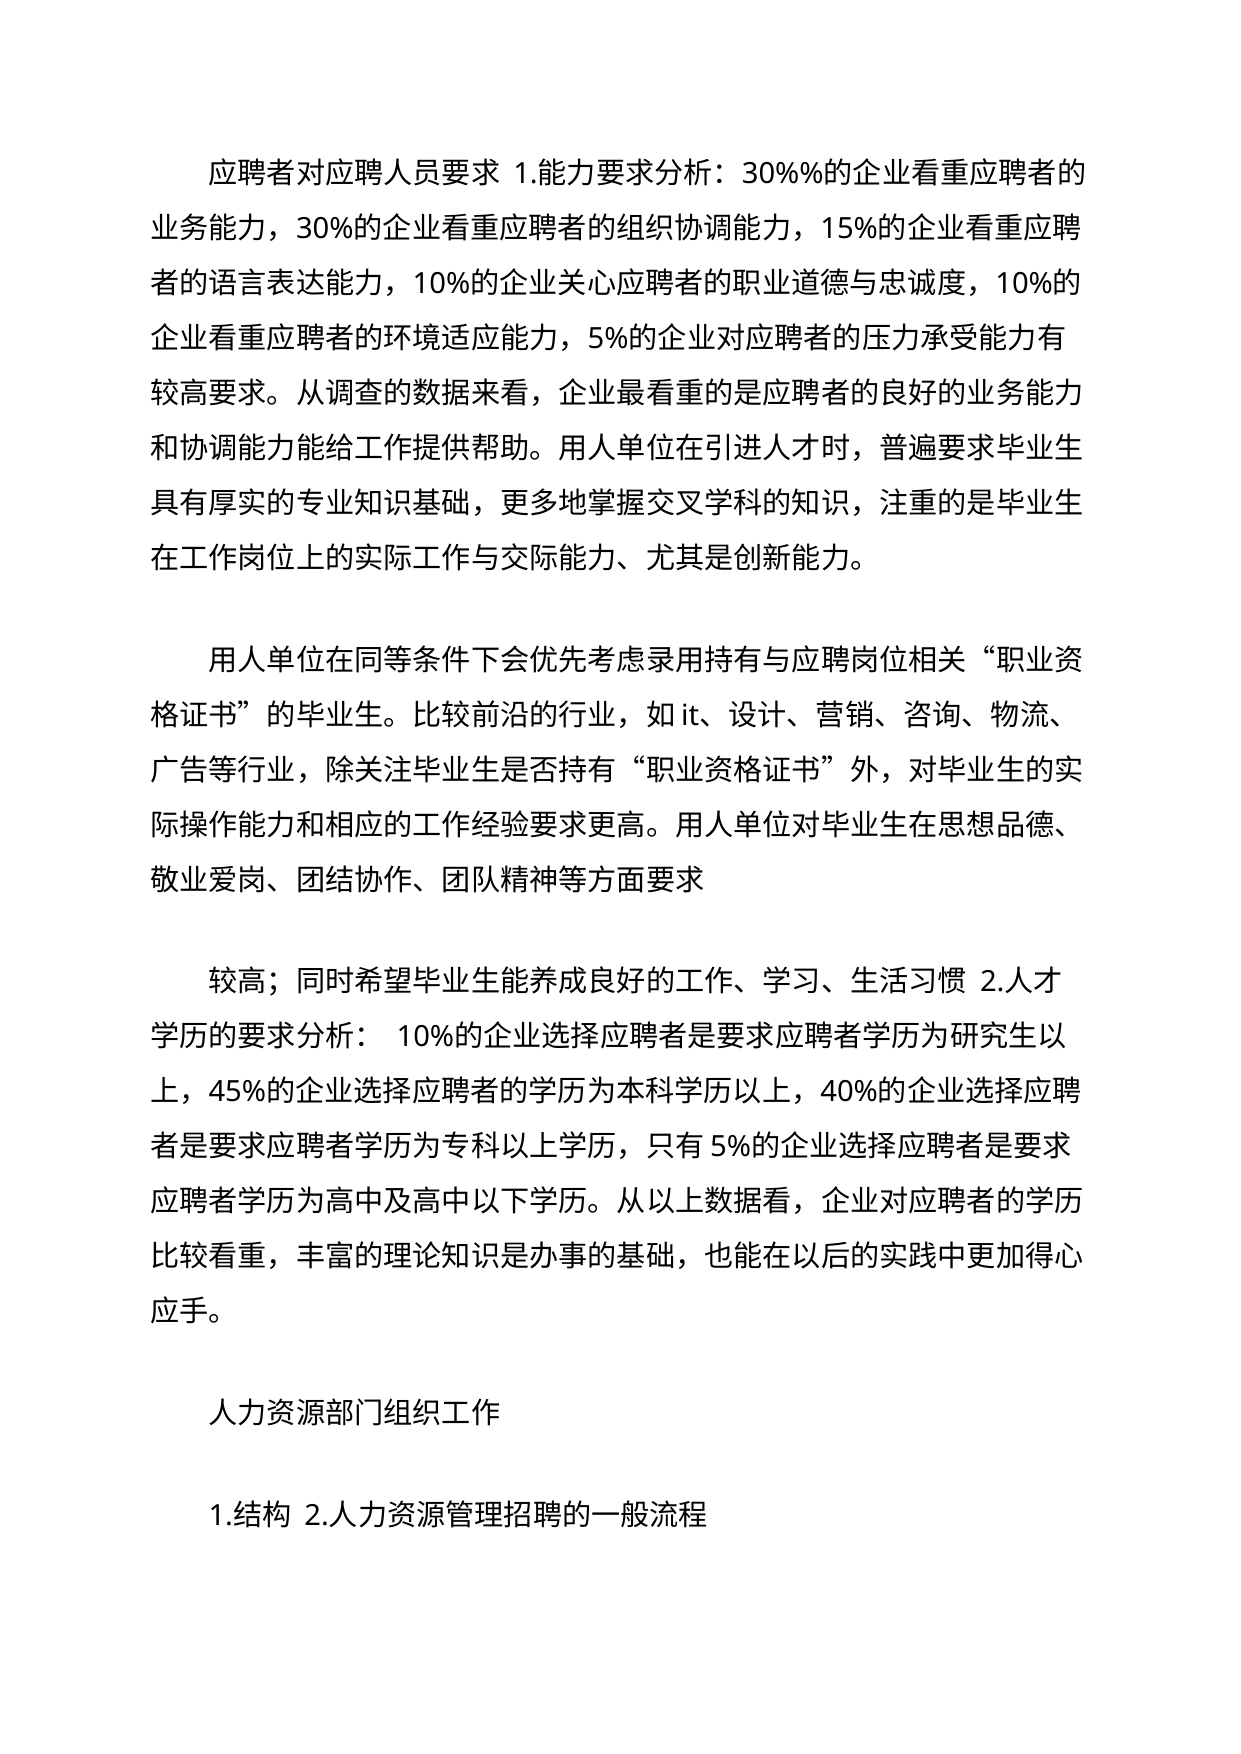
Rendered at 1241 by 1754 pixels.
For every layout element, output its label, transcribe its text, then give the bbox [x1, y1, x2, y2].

text 应聘者对应聘人员要求 1.能力要求分析：30%%的企业看重应聘者的业务能力，30%的企业看重应聘者的组织协调能力，15%的企业看重应聘者的语言表达能力，10%的企业关心应聘者的职业道德与忠诚度，10%的企业看重应聘者的环境适应能力，5%的企业对应聘者的压力承受能力有较高要求。从调查的数据来看，企业最看重的是应聘者的良好的业务能力和协调能力能给工作提供帮助。用人单位在引进人才时，普遍要求毕业生具有厚实的专业知识基础，更多地掌握交叉学科的知识，注重的是毕业生在工作岗位上的实际工作与交际能力、尤其是创新能力。 [150, 150, 1090, 577]
text 较高；同时希望毕业生能养成良好的工作、学习、生活习惯 2.人才学历的要求分析： 10%的企业选择应聘者是要求应聘者学历为研究生以上，45%的企业选择应聘者的学历为本科学历以上，40%的企业选择应聘者是要求应聘者学历为专科以上学历，只有5%的企业选择应聘者是要求应聘者学历为高中及高中以下学历。从以上数据看，企业对应聘者的学历比较看重，丰富的理论知识是办事的基础，也能在以后的实践中更加得心应手。 [150, 958, 1090, 1330]
text 人力资源部门组织工作 [150, 1389, 1090, 1432]
text 1.结构 2.人力资源管理招聘的一般流程 [150, 1491, 1090, 1534]
text 用人单位在同等条件下会优先考虑录用持有与应聘岗位相关“职业资格证书”的毕业生。比较前沿的行业，如it、设计、营销、咨询、物流、广告等行业，除关注毕业生是否持有“职业资格证书”外，对毕业生的实际操作能力和相应的工作经验要求更高。用人单位对毕业生在思想品德、敬业爱岗、团结协作、团队精神等方面要求 [150, 636, 1090, 898]
